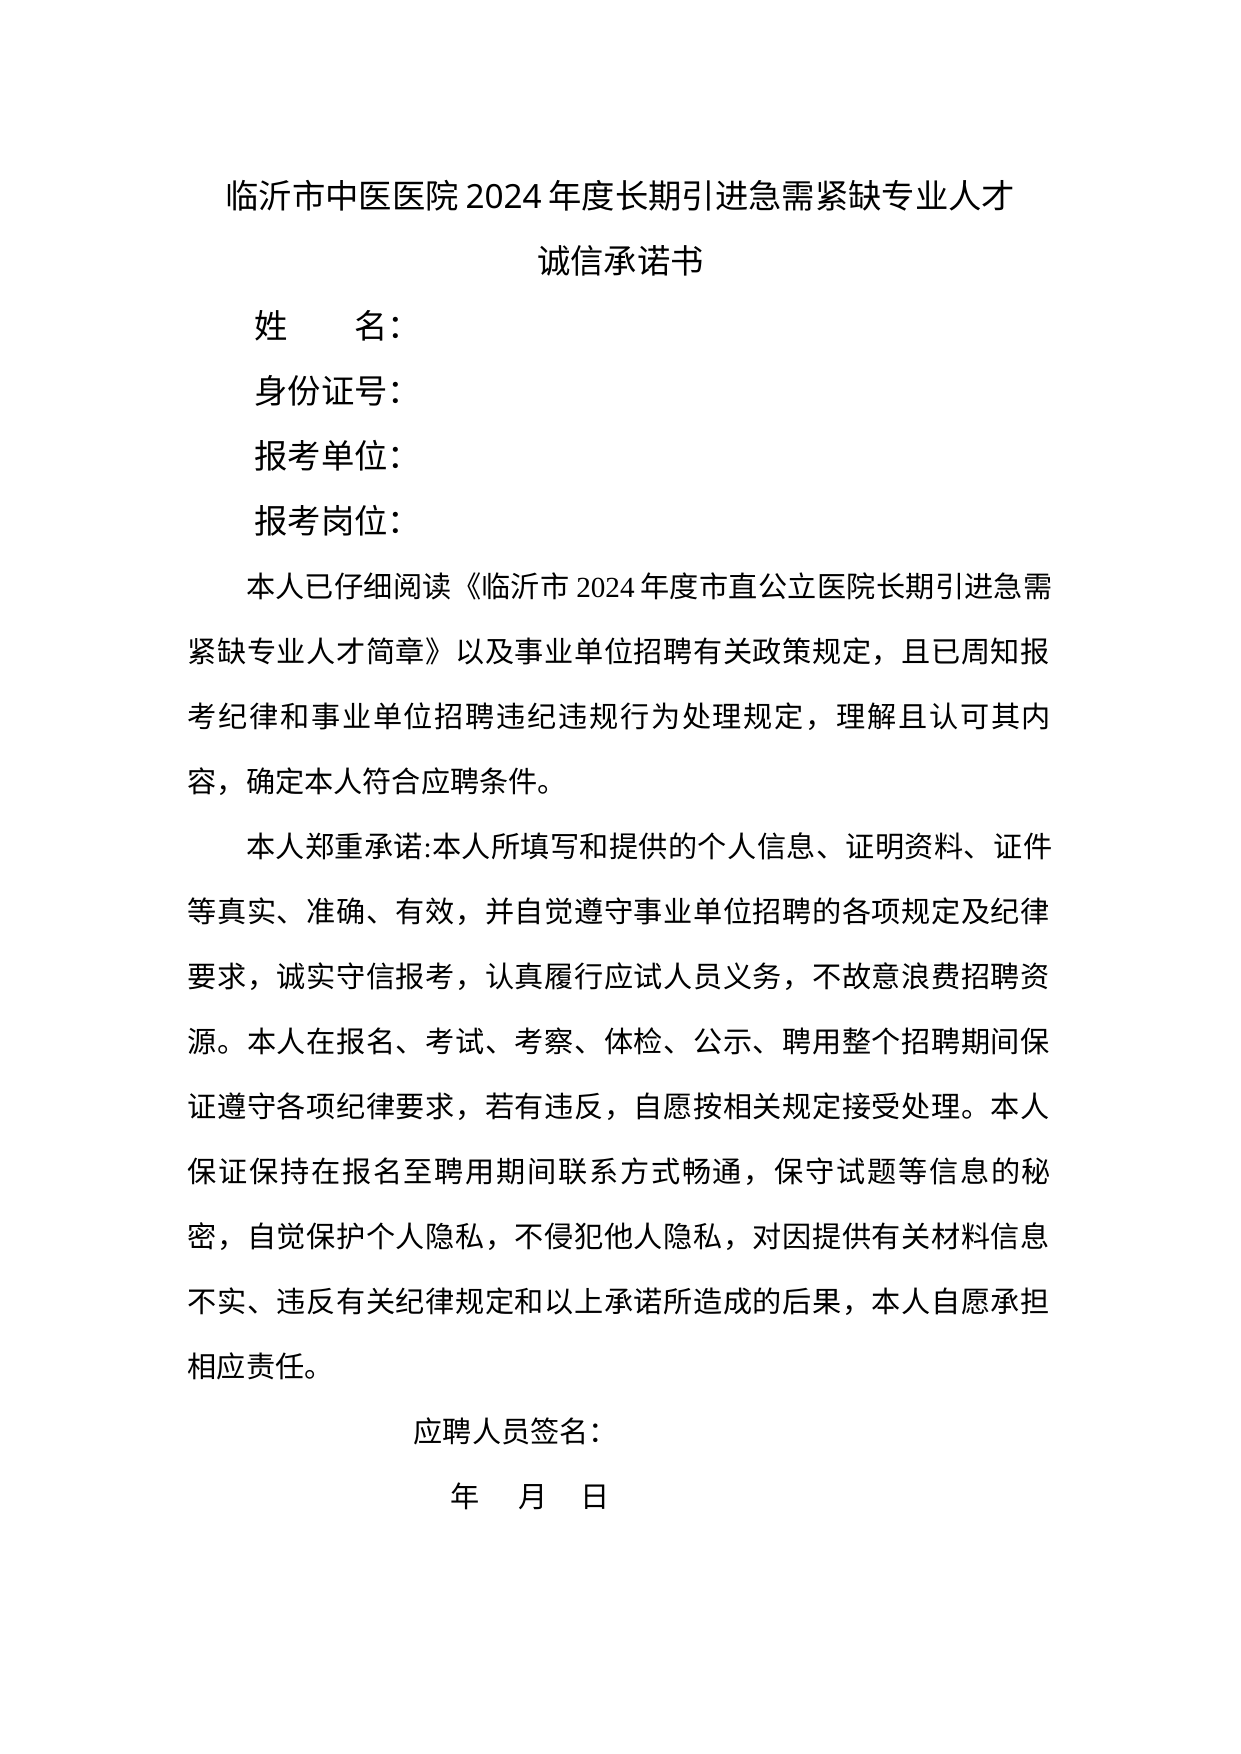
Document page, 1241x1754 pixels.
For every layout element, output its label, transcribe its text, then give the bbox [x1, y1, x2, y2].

text 本人郑重承诺:本人所填写和提供的个人信息、证明资料、证件等真实、准确、有效，并自觉遵守事业单位招聘的各项规定及纪律要求，诚实守信报考，认真履行应试人员义务，不故意浪费招聘资源。本人在报名、考试、考察、体检、公示、聘用整个招聘期间保证遵守各项纪律要求，若有违反，自愿按相关规定接受处理。本人保证保持在报名至聘用期间联系方式畅通，保守试题等信息的秘密，自觉保护个人隐私，不侵犯他人隐私，对因提供有关材料信息不实、违反有关纪律规定和以上承诺所造成的后果，本人自愿承担相应责任。 [187, 812, 1053, 1397]
text 报考单位： [187, 422, 1053, 487]
text 身份证号： [187, 357, 1053, 422]
text 本人已仔细阅读《临沂市2024年度市直公立医院长期引进急需紧缺专业人才简章》以及事业单位招聘有关政策规定，且已周知报考纪律和事业单位招聘违纪违规行为处理规定，理解且认可其内容，确定本人符合应聘条件。 [187, 552, 1053, 812]
text 年 月 日 [187, 1462, 1053, 1527]
text 诚信承诺书 [187, 227, 1053, 292]
text 应聘人员签名： [187, 1397, 1053, 1462]
text 姓 名： [187, 292, 1053, 357]
text 报考岗位： [187, 487, 1053, 552]
text 临沂市中医医院2024年度长期引进急需紧缺专业人才 [187, 162, 1053, 227]
